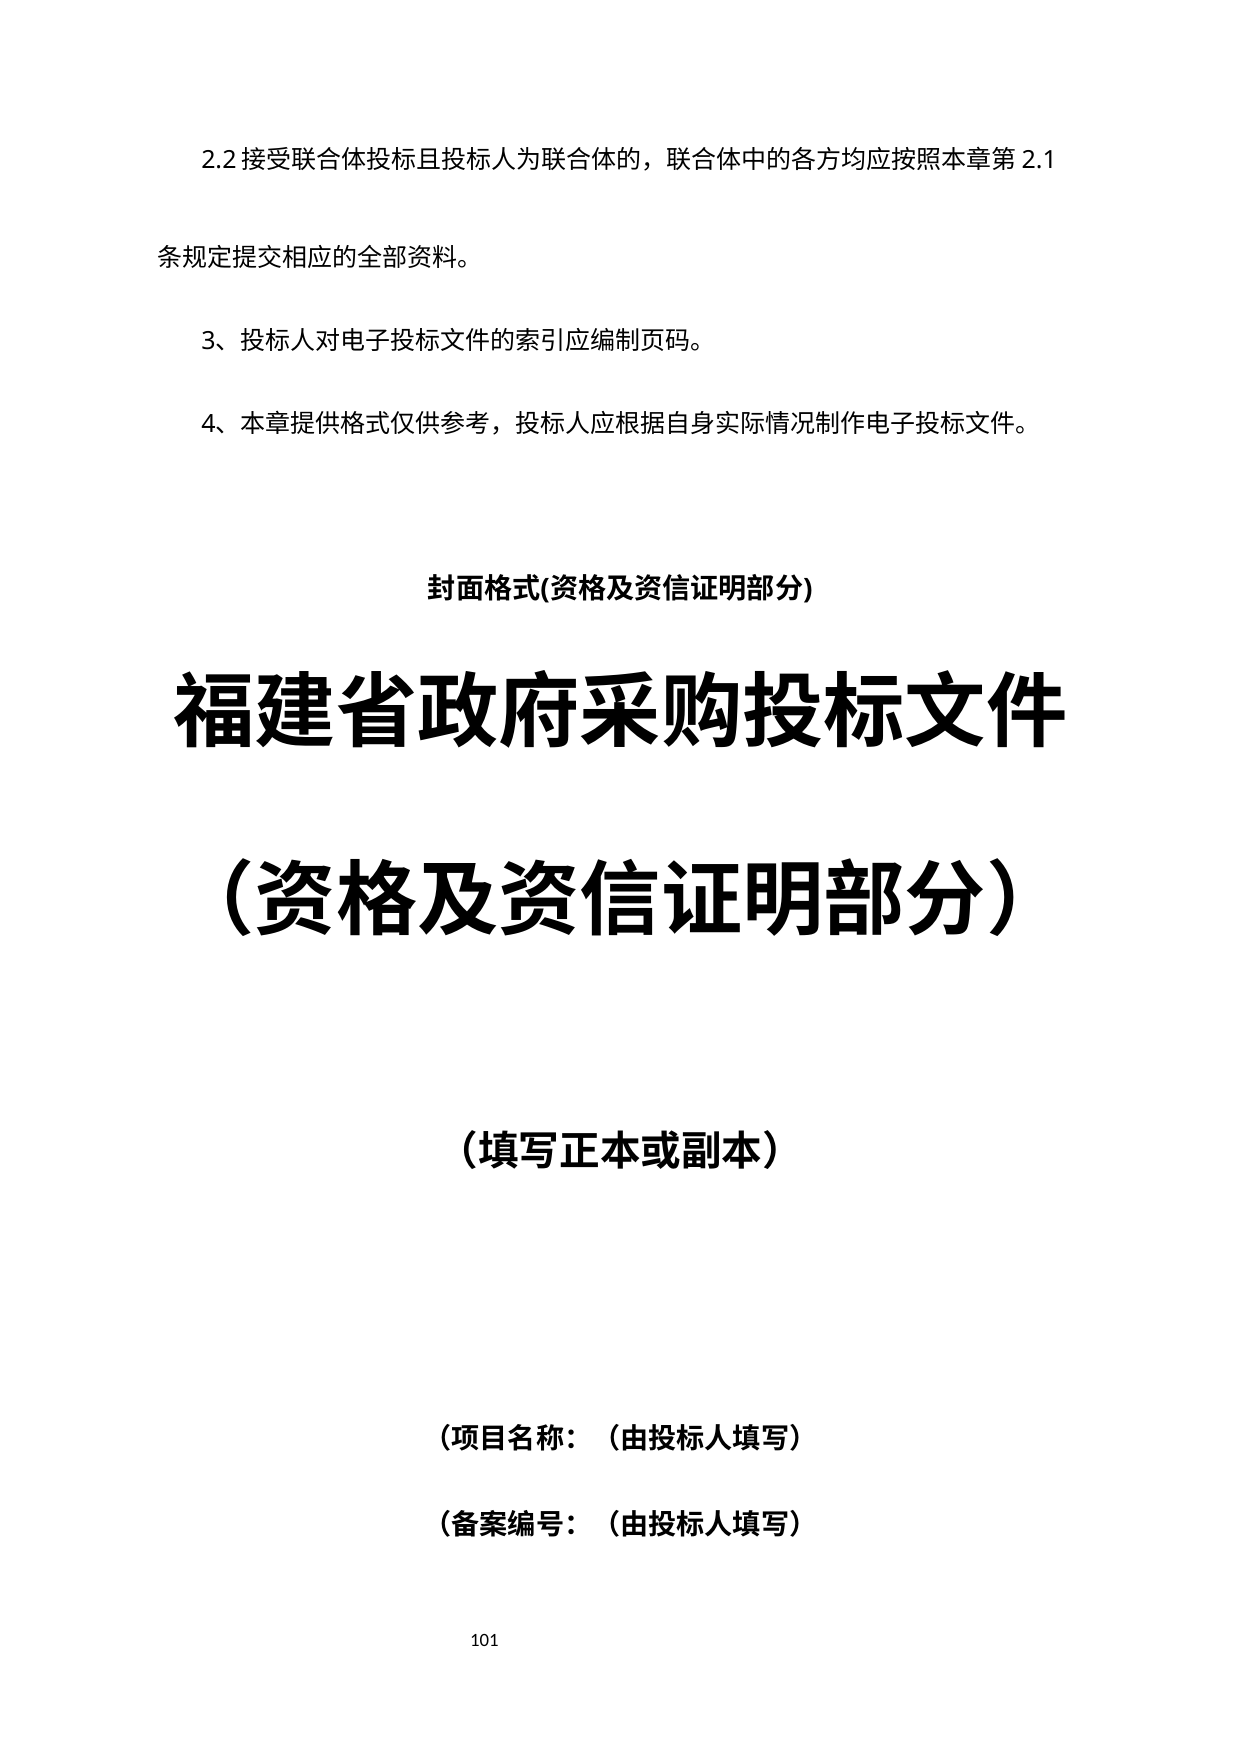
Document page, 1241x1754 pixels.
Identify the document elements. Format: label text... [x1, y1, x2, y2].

text 2.2接受联合体投标且投标人为联合体的，联合体中的各方均应按照本章第2.1条规定提交相应的全部资料。 [157, 125, 1083, 288]
subtitle （资格及资信证明部分） [157, 828, 1083, 958]
subtitle （填写正本或副本） [157, 1115, 1083, 1180]
subtitle （项目名称：（由投标人填写） [157, 1404, 1083, 1469]
subtitle （备案编号：（由投标人填写） [157, 1489, 1083, 1554]
text 3、投标人对电子投标文件的索引应编制页码。 [157, 306, 1083, 371]
subtitle 福建省政府采购投标文件 [157, 640, 1083, 770]
subtitle 封面格式(资格及资信证明部分) [157, 554, 1083, 619]
text 4、本章提供格式仅供参考，投标人应根据自身实际情况制作电子投标文件。 [157, 389, 1083, 454]
